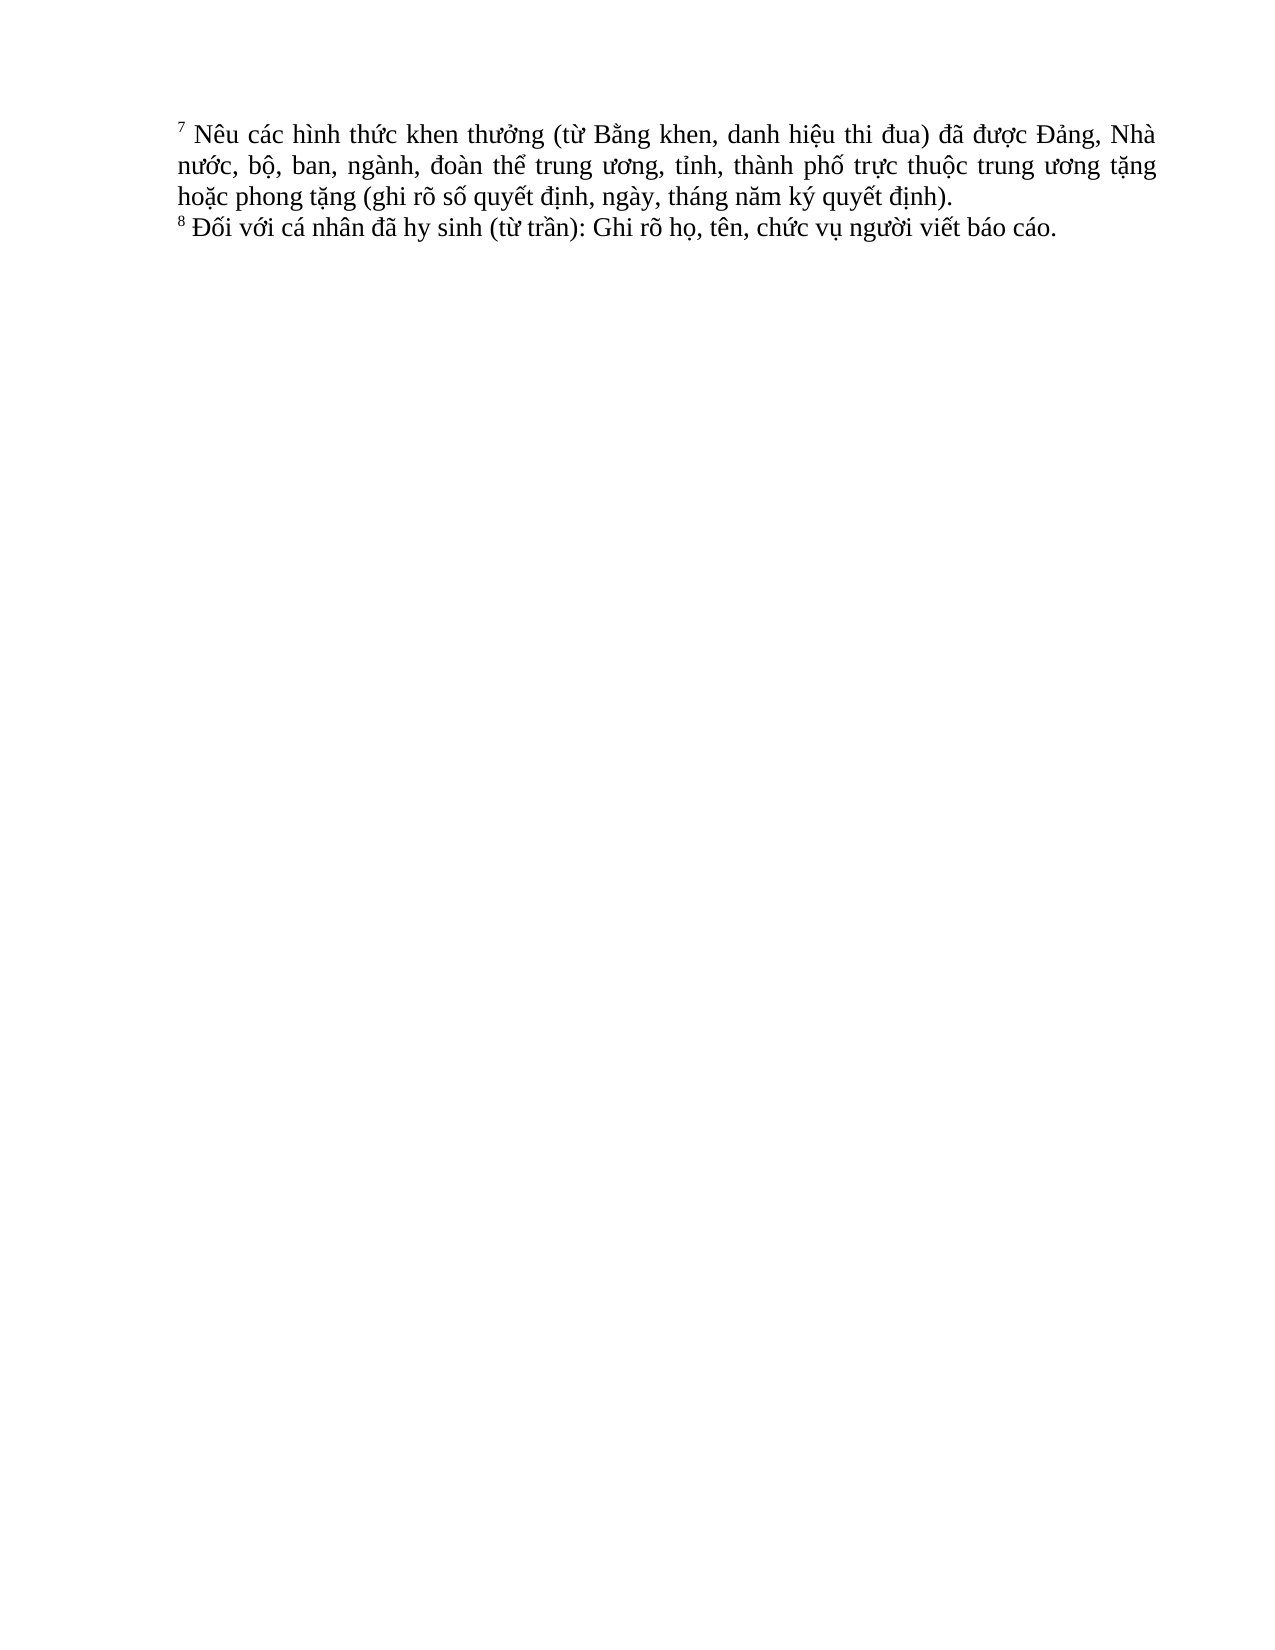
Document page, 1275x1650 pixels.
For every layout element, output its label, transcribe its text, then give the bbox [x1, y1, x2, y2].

text 7 Nêu các hình thức khen thưởng (từ Bằng khen, danh hiệu thi đua) đã được Đảng, Nhà nước, bộ, ban, ngành, đoàn thể trung ương, tỉnh, thành phố trực thuộc trung ương tặng hoặc phong tặng (ghi rõ số quyết định, ngày, tháng năm ký quyết định). [177, 118, 1157, 212]
text 8 Đối với cá nhân đã hy sinh (từ trần): Ghi rõ họ, tên, chức vụ người viết báo cáo. [177, 212, 1157, 243]
